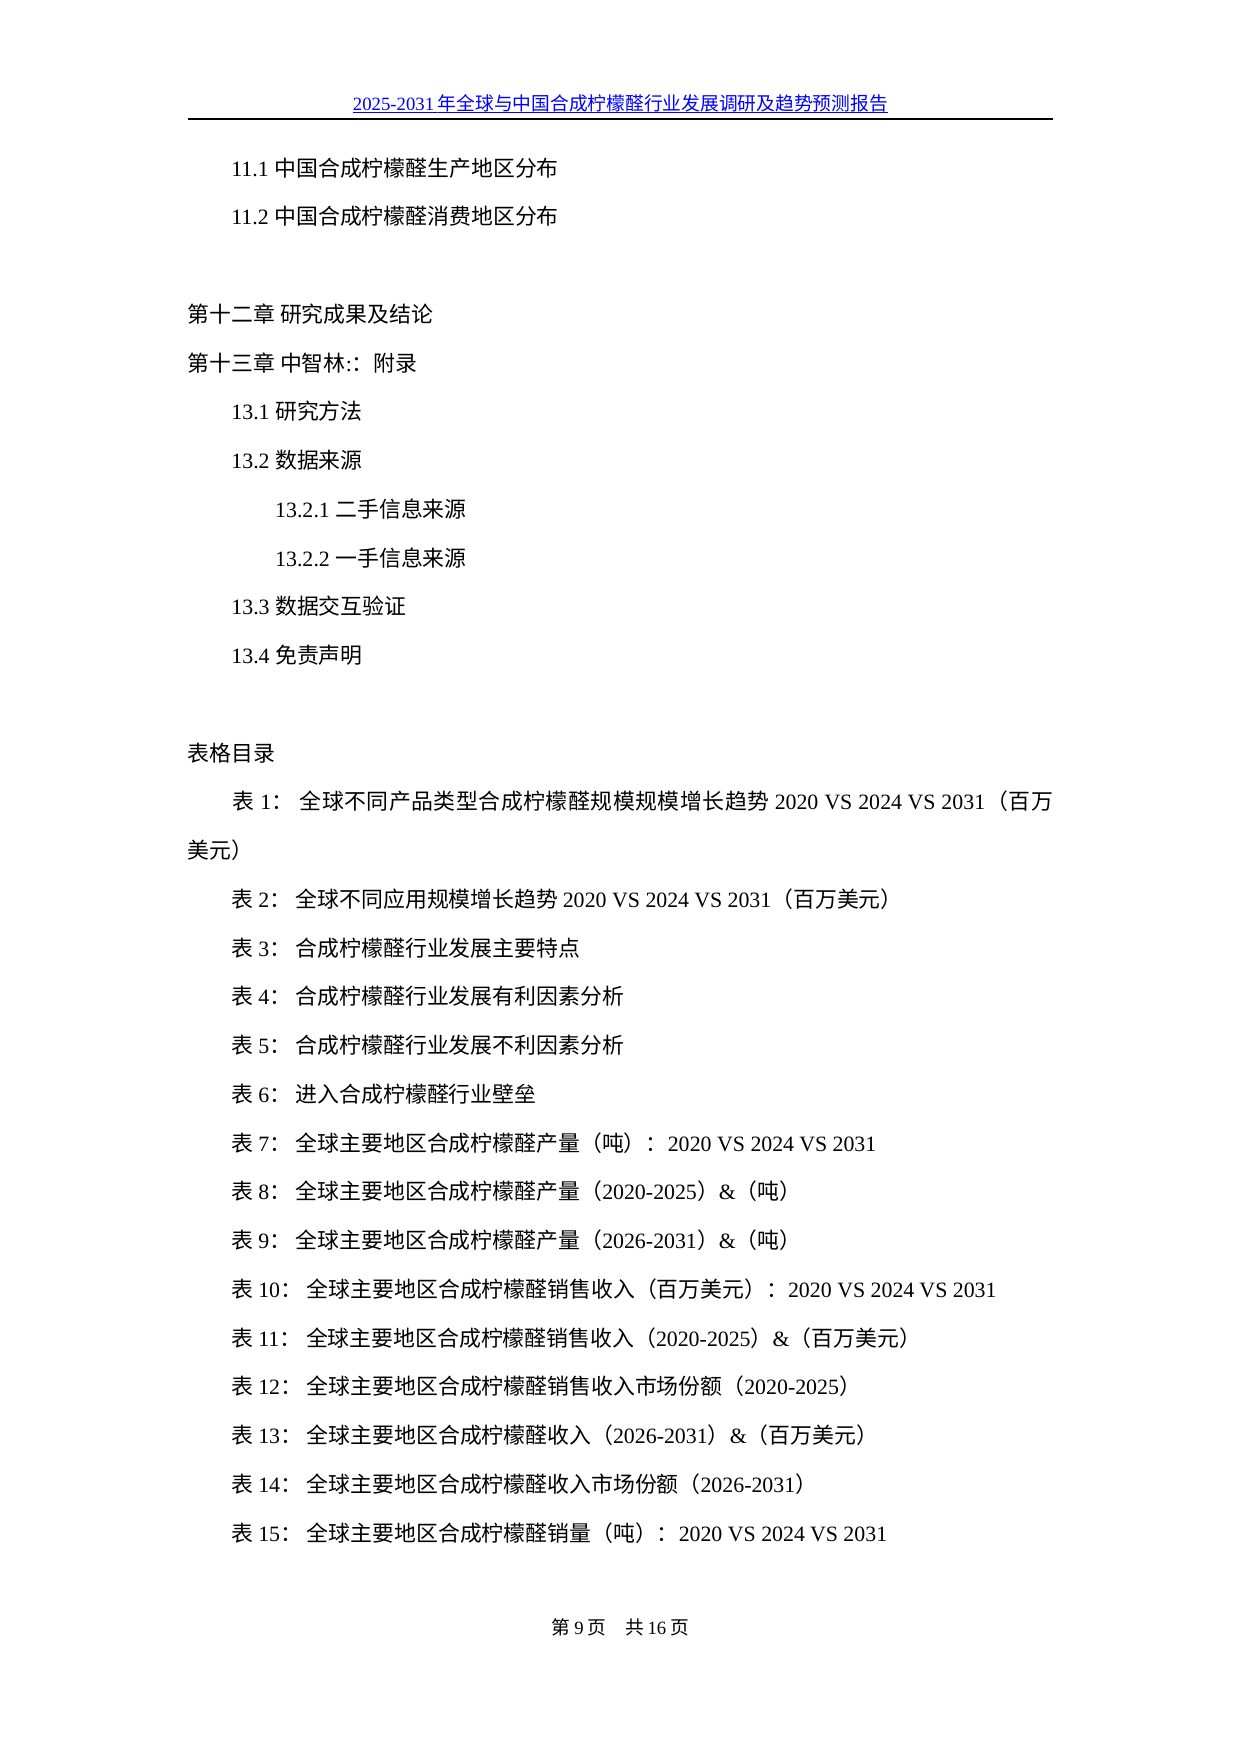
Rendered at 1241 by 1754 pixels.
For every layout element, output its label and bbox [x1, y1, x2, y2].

text [187, 150, 1053, 1548]
